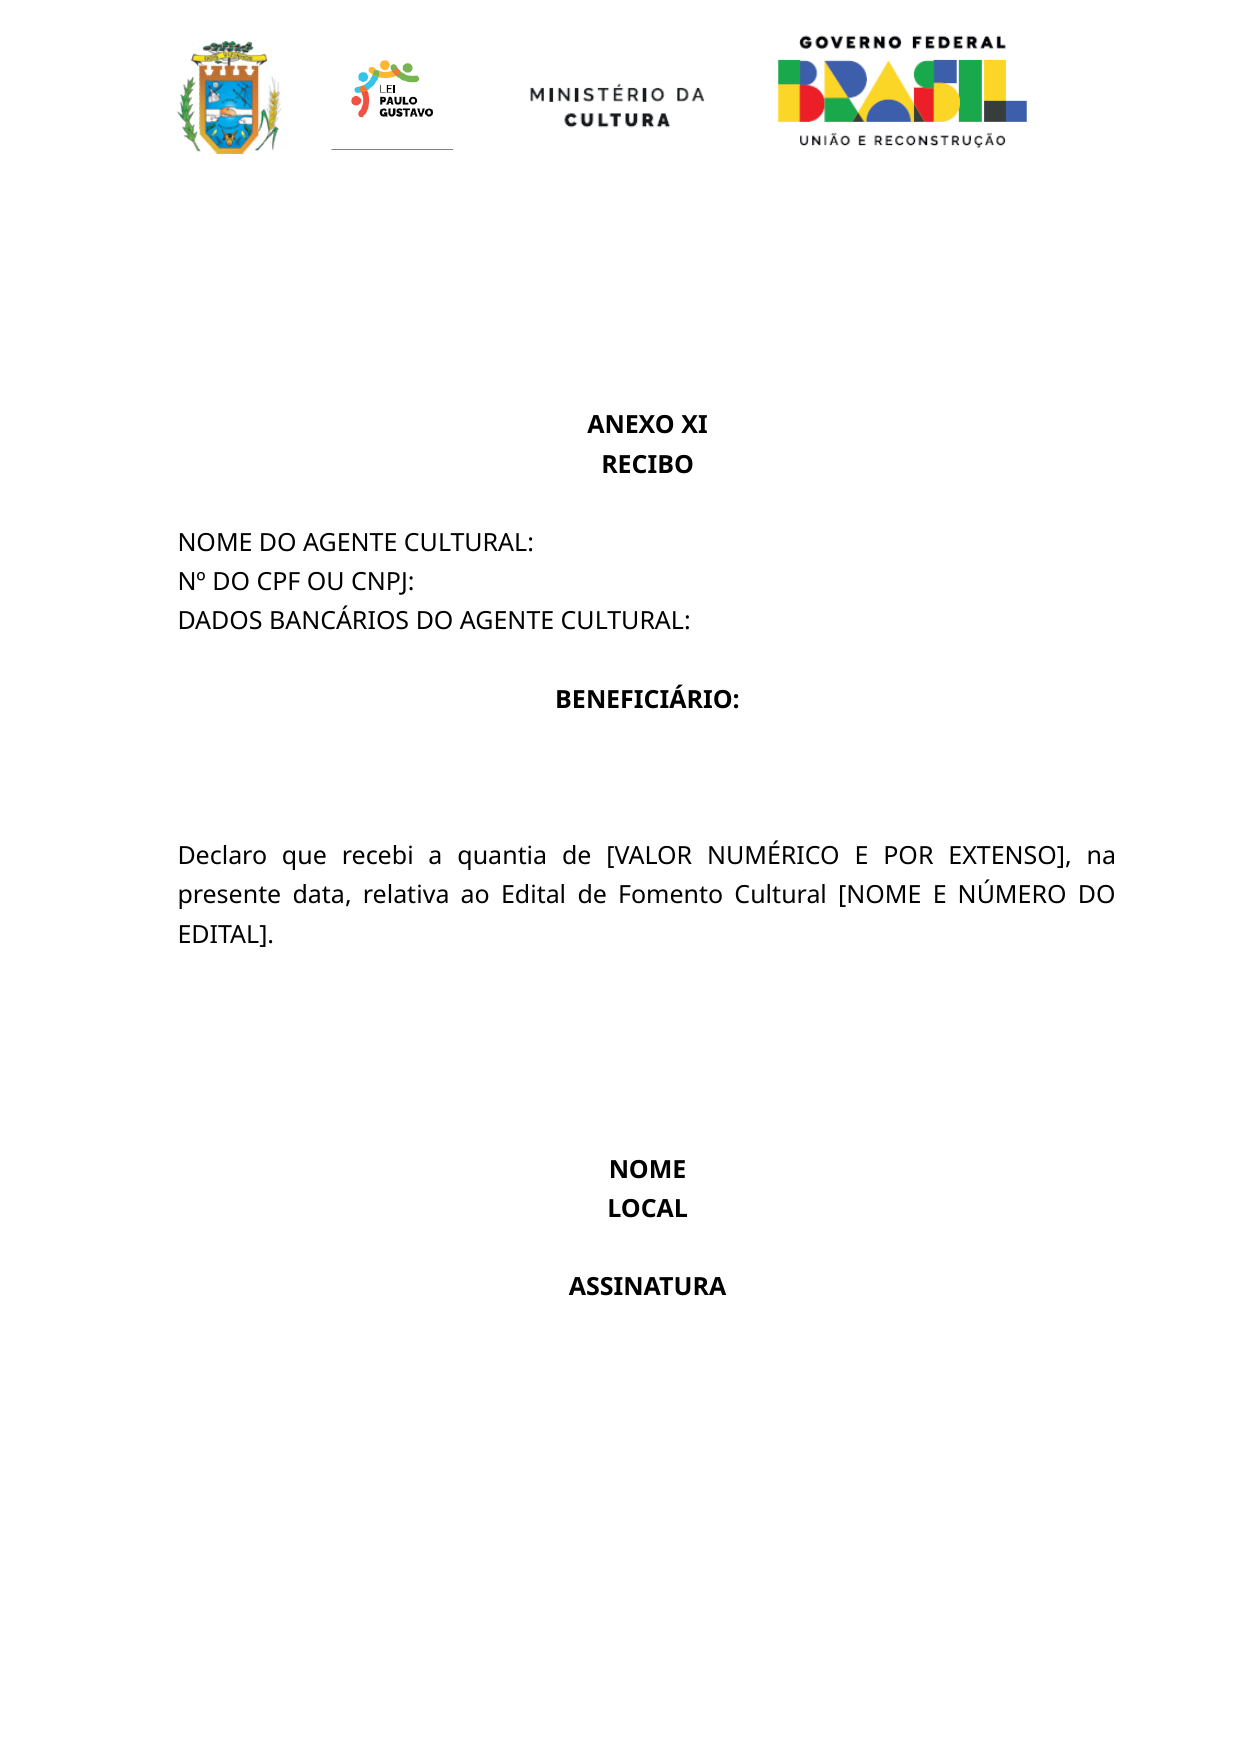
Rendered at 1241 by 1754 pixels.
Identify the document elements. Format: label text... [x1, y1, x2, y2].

text ANEXO XI [177, 407, 1117, 441]
text BENEFICIÁRIO: [177, 681, 1117, 715]
text RECIBO [177, 446, 1117, 480]
text ASSINATURA [177, 1269, 1117, 1303]
text LOCAL [177, 1191, 1117, 1224]
text NOME DO AGENTE CULTURAL: [177, 525, 1117, 559]
text Declaro que recebi a quantia de [VALOR NUMÉRICO E POR EXTENSO], na presente data, relativa ao Edital de Fomento Cultural [NOME E NÚMERO DO EDITAL]. [177, 838, 1117, 950]
picture [177, 41, 282, 154]
text Nº DO CPF OU CNPJ: [177, 564, 1117, 598]
picture [499, 43, 743, 154]
picture [317, 36, 469, 154]
picture [752, 18, 1052, 154]
text NOME [177, 1151, 1117, 1185]
text DADOS BANCÁRIOS DO AGENTE CULTURAL: [177, 603, 1117, 637]
